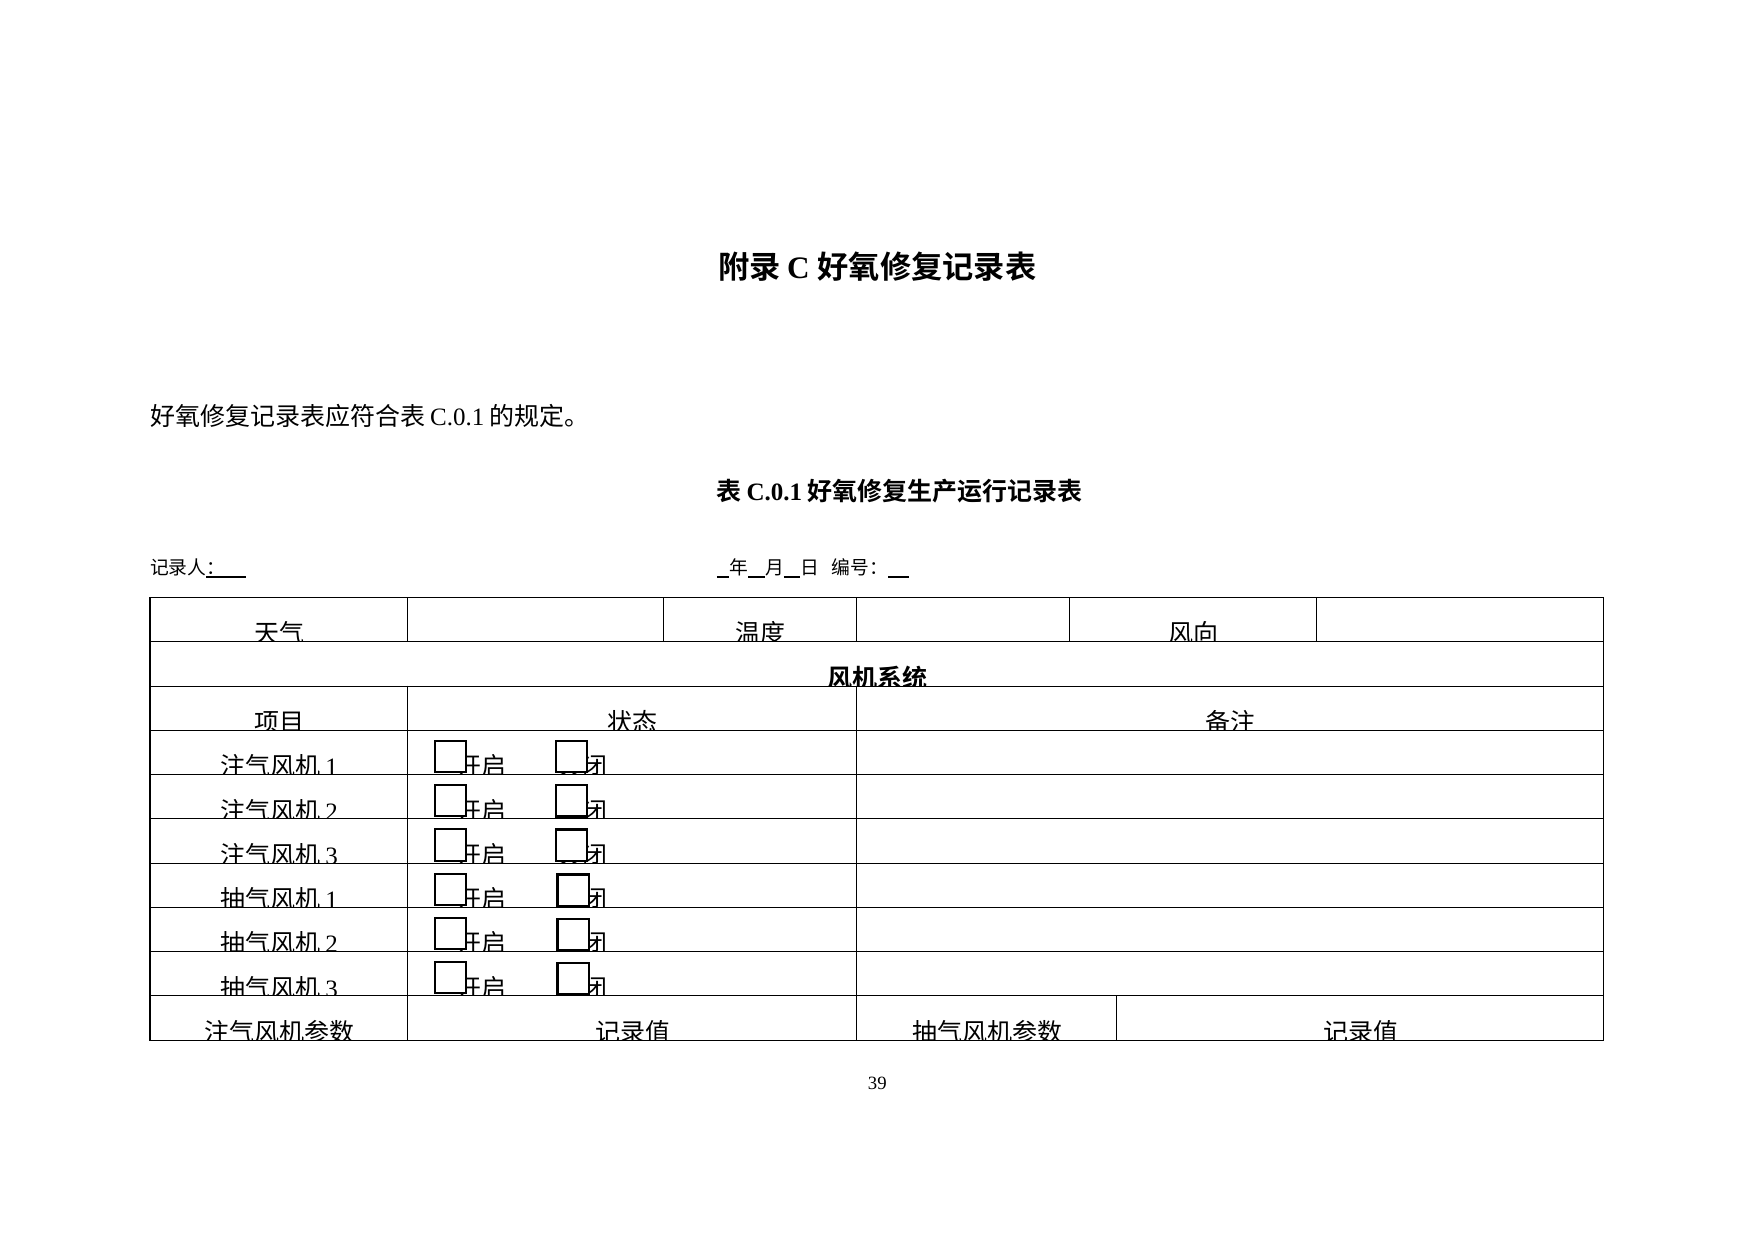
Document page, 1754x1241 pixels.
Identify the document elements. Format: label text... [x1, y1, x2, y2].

text 好氧修复记录表应符合表C.0.1的规定。 [150, 397, 1604, 433]
table_cell 抽气风机2 [151, 908, 407, 951]
table_cell 状态 [408, 687, 856, 730]
table_cell 项目 [151, 687, 407, 730]
table_cell 开启 关闭 [408, 864, 856, 907]
table_cell 抽气风机参数 [857, 996, 1116, 1040]
table_cell 记录值 [1117, 996, 1603, 1040]
text 附录C 好氧修复记录表 [150, 231, 1604, 299]
table_cell 备注 [857, 687, 1603, 730]
table_cell 风机系统 [151, 642, 1603, 686]
table_cell [857, 819, 1603, 863]
table_cell 注气风机参数 [151, 996, 407, 1040]
table_header 天气 [151, 598, 407, 641]
table_cell 开启 关闭 [408, 731, 856, 774]
table_cell [857, 775, 1603, 818]
table_cell 开启 关闭 [408, 819, 856, 863]
table_cell [857, 908, 1603, 951]
table_header [408, 598, 663, 641]
subtitle 表C.0.1好氧修复生产运行记录表 [194, 455, 1604, 523]
table_header 风向 [1070, 598, 1316, 641]
table_header [1317, 598, 1603, 641]
table_cell 注气风机3 [151, 819, 407, 863]
table_cell 开启 关闭 [408, 908, 856, 951]
table_cell [857, 864, 1603, 907]
table_header [857, 598, 1069, 641]
table_cell [857, 952, 1603, 995]
table_cell 注气风机1 [151, 731, 407, 774]
table_cell 注气风机2 [151, 775, 407, 818]
table_cell 开启 关闭 [408, 952, 856, 995]
table_cell 抽气风机1 [151, 864, 407, 907]
text 记录人： 年 月 日 编号： [150, 549, 1604, 583]
table_cell 开启 关闭 [408, 775, 856, 818]
table_cell [857, 731, 1603, 774]
table_header 温度 [664, 598, 856, 641]
table_cell 抽气风机3 [151, 952, 407, 995]
table_cell 记录值 [408, 996, 856, 1040]
